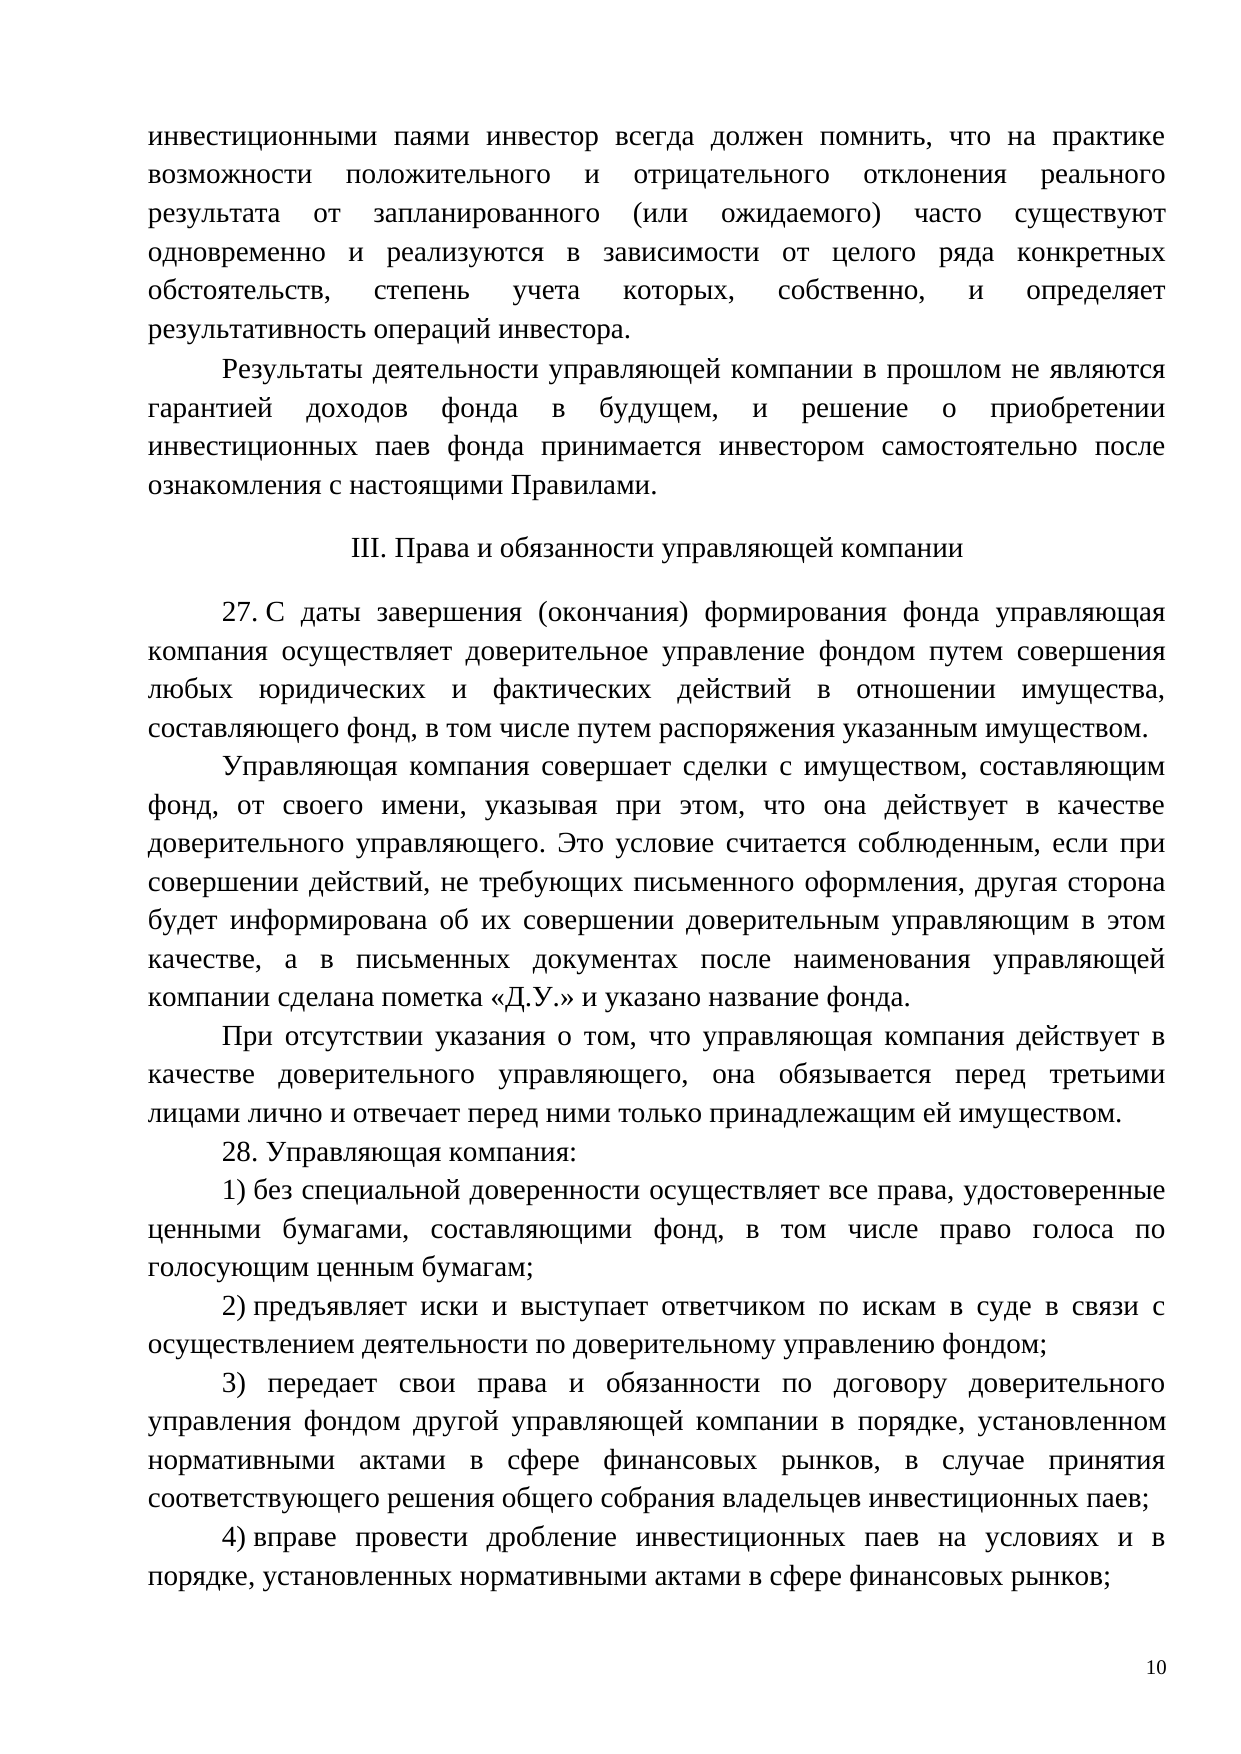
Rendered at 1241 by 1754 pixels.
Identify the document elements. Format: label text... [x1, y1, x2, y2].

text 1) без специальной доверенности осуществляет все права, удостоверенные ценными бумагами, составляющими фонд, в том числе право голоса по голосующим ценным бумагам; [148, 1172, 1166, 1283]
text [148, 118, 1166, 344]
text Результаты деятельности управляющей компании в прошлом не являются гарантией доходов фонда в будущем, и решение о приобретении инвестиционных паев фонда принимается инвестором самостоятельно после ознакомления с настоящими Правилами. [148, 351, 1166, 501]
text 4) вправе провести дробление инвестиционных паев на условиях и в порядке, установленных нормативными актами в сфере финансовых рынков; [148, 1519, 1166, 1591]
text 3) передает свои права и обязанности по договору доверительного управления фондом другой управляющей компании в порядке, установленном нормативными актами в сфере финансовых рынков, в случае принятия соответствующего решения общего собрания владельцев инвестиционных паев; [148, 1365, 1166, 1514]
text Управляющая компания совершает сделки с имуществом, составляющим фонд, от своего имени, указывая при этом, что она действует в качестве доверительного управляющего. Это условие считается соблюденным, если при совершении действий, не требующих письменного оформления, другая сторона будет информирована об их совершении доверительным управляющим в этом качестве, а в письменных документах после наименования управляющей компании сделана пометка «Д.У.» и указано название фонда. [148, 748, 1166, 1013]
text III. Права и обязанности управляющей компании [148, 531, 1166, 564]
text При отсутствии указания о том, что управляющая компания действует в качестве доверительного управляющего, она обязывается перед третьими лицами лично и отвечает перед ними только принадлежащим ей имуществом. [148, 1018, 1166, 1129]
text 2) предъявляет иски и выступает ответчиком по искам в суде в связи с осуществлением деятельности по доверительному управлению фондом; [148, 1288, 1166, 1360]
text 27. С даты завершения (окончания) формирования фонда управляющая компания осуществляет доверительное управление фондом путем совершения любых юридических и фактических действий в отношении имущества, составляющего фонд, в том числе путем распоряжения указанным имуществом. [148, 594, 1166, 743]
text 28. Управляющая компания: [148, 1134, 1166, 1167]
